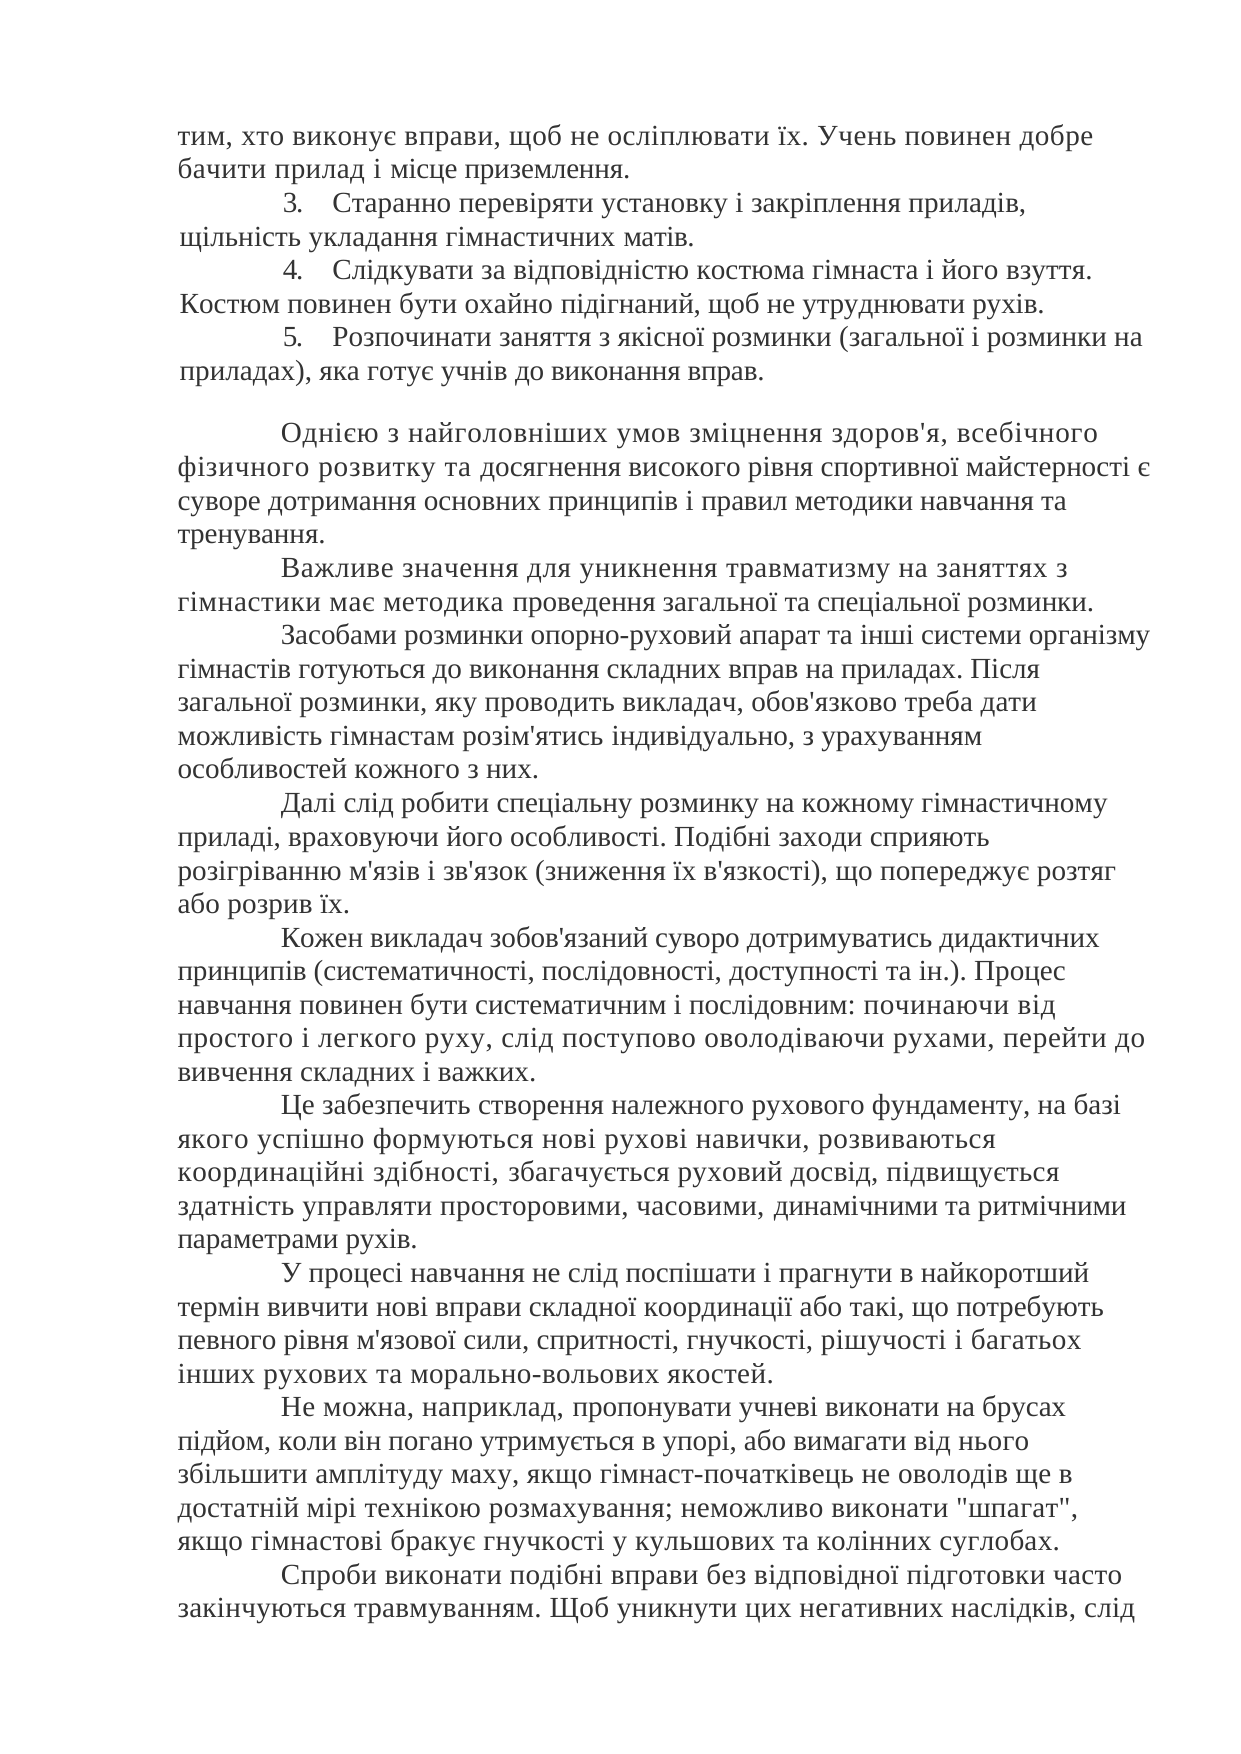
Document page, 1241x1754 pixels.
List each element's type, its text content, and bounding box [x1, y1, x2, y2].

text Далі слід робити спеціальну розминку на кожному гімнастичному приладі, враховуючи його особливості. Подібні заходи сприяють розігріванню м'язів і зв'язок (зниження їх в'язкості), що попереджує розтяг або розрив їх. [177, 786, 1152, 920]
list Розпочинати заняття з якісної розминки (загальної і розминки на приладах), яка готує учнів до виконання вправ. [179, 319, 1152, 386]
text Однією з найголовніших умов зміцнення здоров'я, всебічного фізичного розвитку та досягнення високого рівня спортивної майстерності є суворе дотримання основних принципів і правил методики навчання та тренування. [177, 416, 1152, 550]
list Старанно перевіряти установку і закріплення приладів, щільність укладання гімнастичних матів. [179, 185, 1152, 252]
text Не можна, наприклад, пропонувати учневі виконати на брусах підйом, коли він погано утримується в упорі, або вимагати від нього збільшити амплітуду маху, якщо гімнаст-початківець не оволодів ще в достатній мірі технікою розмахування; неможливо виконати "шпагат", якщо гімнастові бракує гнучкості у кульшових та колінних суглобах. [177, 1389, 1152, 1557]
list Слідкувати за відповідністю костюма гімнаста і його взуття. Костюм повинен бути охайно підігнаний, щоб не утруднювати рухів. [179, 252, 1152, 319]
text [177, 1557, 1152, 1624]
text Кожен викладач зобов'язаний суворо дотримуватись дидактичних принципів (систематичності, послідовності, доступності та ін.). Процес навчання повинен бути систематичним і послідовним: починаючи від простого і легкого руху, слід поступово оволодіваючи рухами, перейти до вивчення складних і важких. [177, 920, 1152, 1087]
text Засобами розминки опорно-руховий апарат та інші системи організму гімнастів готуються до виконання складних вправ на приладах. Після загальної розминки, яку проводить викладач, обов'язково треба дати можливість гімнастам розім'ятись індивідуально, з урахуванням особливостей кожного з них. [177, 617, 1152, 785]
text Це забезпечить створення належного рухового фундаменту, на базі якого успішно формуються нові рухові навички, розвиваються координаційні здібності, збагачується руховий досвід, підвищується здатність управляти просторовими, часовими, динамічними та ритмічними параметрами рухів. [177, 1087, 1152, 1255]
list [177, 118, 1152, 185]
text У процесі навчання не слід поспішати і прагнути в найкоротший термін вивчити нові вправи складної координації або такі, що потребують певного рівня м'язової сили, спритності, гнучкості, рішучості і багатьох інших рухових та морально-вольових якостей. [177, 1255, 1152, 1389]
text Важливе значення для уникнення травматизму на заняттях з гімнастики має методика проведення загальної та спеціальної розминки. [177, 550, 1152, 617]
